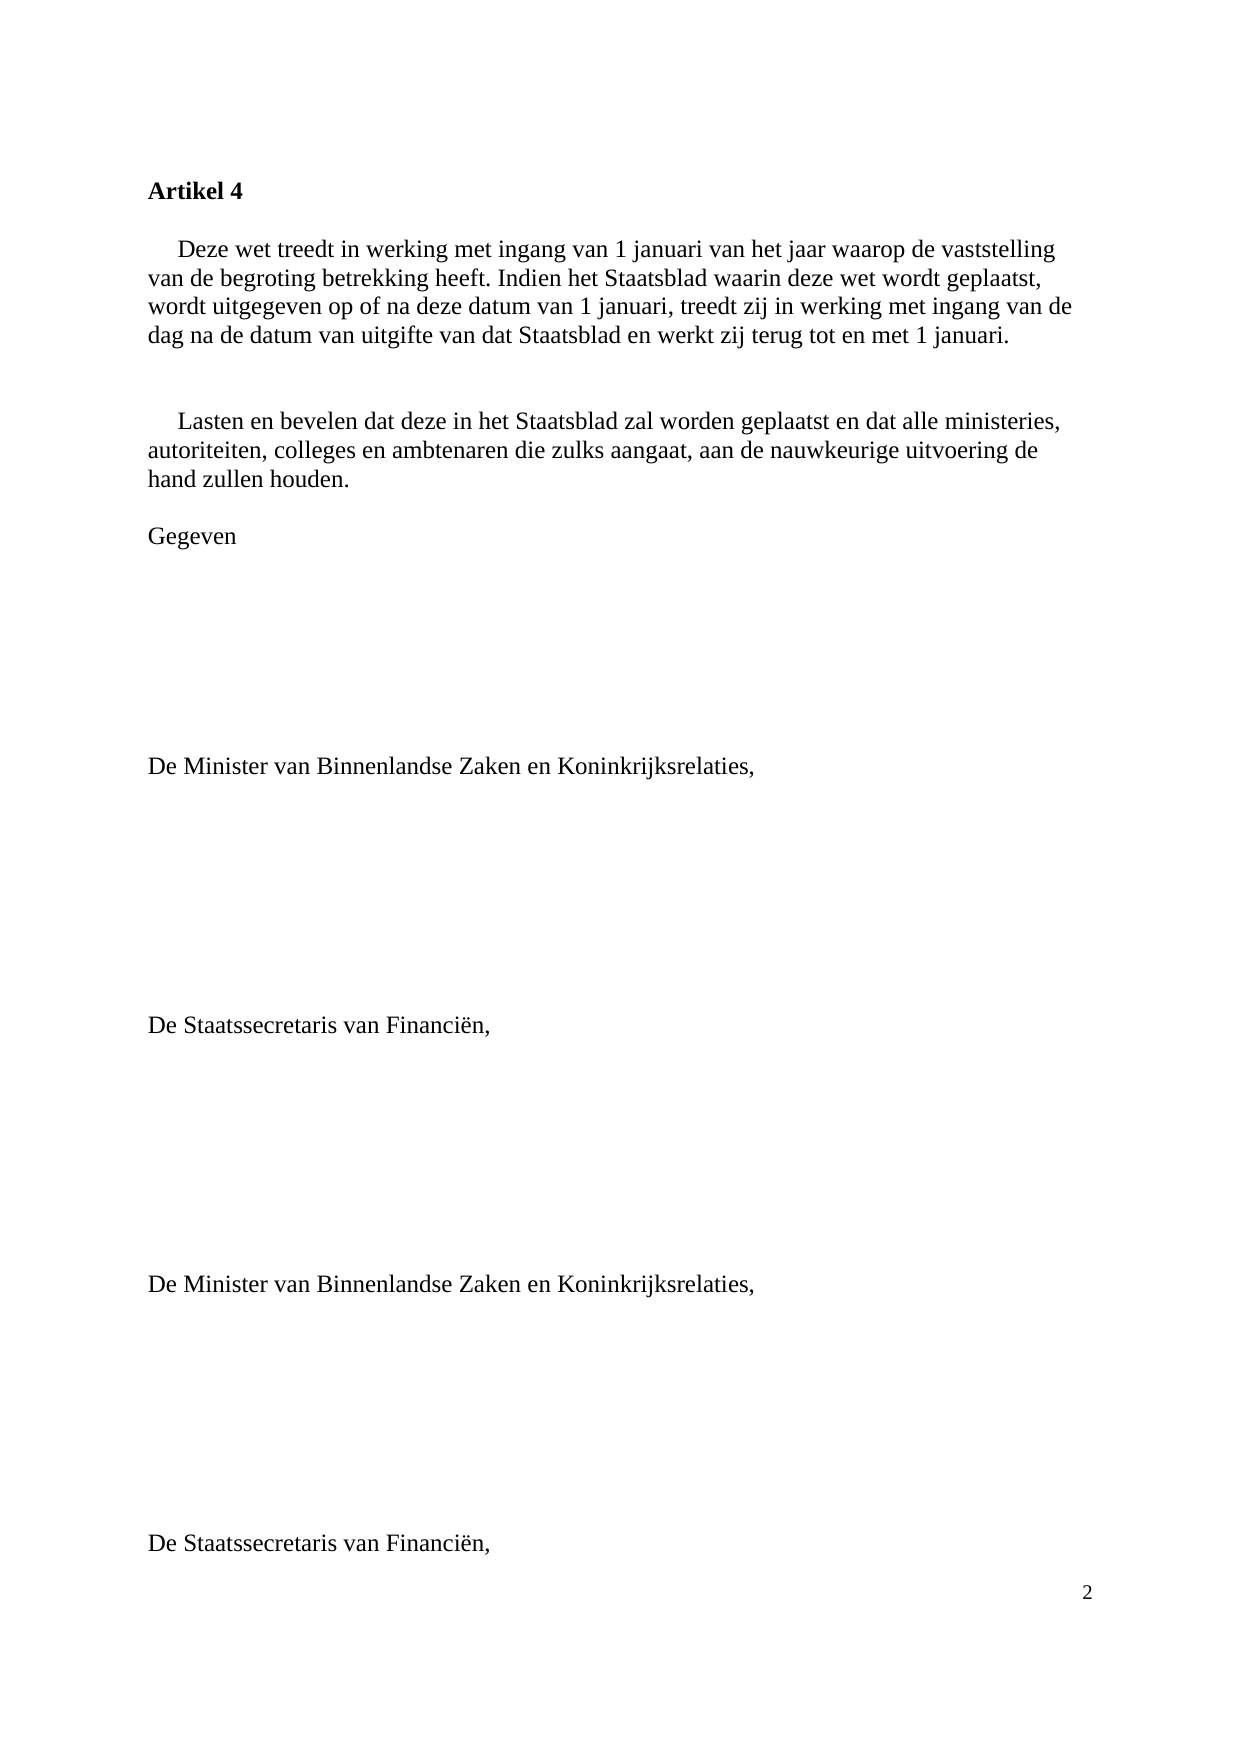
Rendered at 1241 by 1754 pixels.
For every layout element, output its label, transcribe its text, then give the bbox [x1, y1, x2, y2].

text De Staatssecretaris van Financiën, [148, 1528, 1093, 1556]
text De Staatssecretaris van Financiën, [148, 1010, 1093, 1039]
text Artikel 4 [148, 176, 1093, 205]
text Gegeven [148, 521, 1093, 550]
text Deze wet treedt in werking met ingang van 1 januari van het jaar waarop de vaststelling van de begroting betrekking heeft. Indien het Staatsblad waarin deze wet wordt geplaatst, wordt uitgegeven op of na deze datum van 1 januari, treedt zij in werking met ingang van de dag na de datum van uitgifte van dat Staatsblad en werkt zij terug tot en met 1 januari. [148, 234, 1093, 349]
text De Minister van Binnenlandse Zaken en Koninkrijksrelaties, [148, 751, 1093, 780]
text De Minister van Binnenlandse Zaken en Koninkrijksrelaties, [148, 1269, 1093, 1298]
text Lasten en bevelen dat deze in het Staatsblad zal worden geplaatst en dat alle ministeries, autoriteiten, colleges en ambtenaren die zulks aangaat, aan de nauwkeurige uitvoering de hand zullen houden. [148, 406, 1093, 493]
